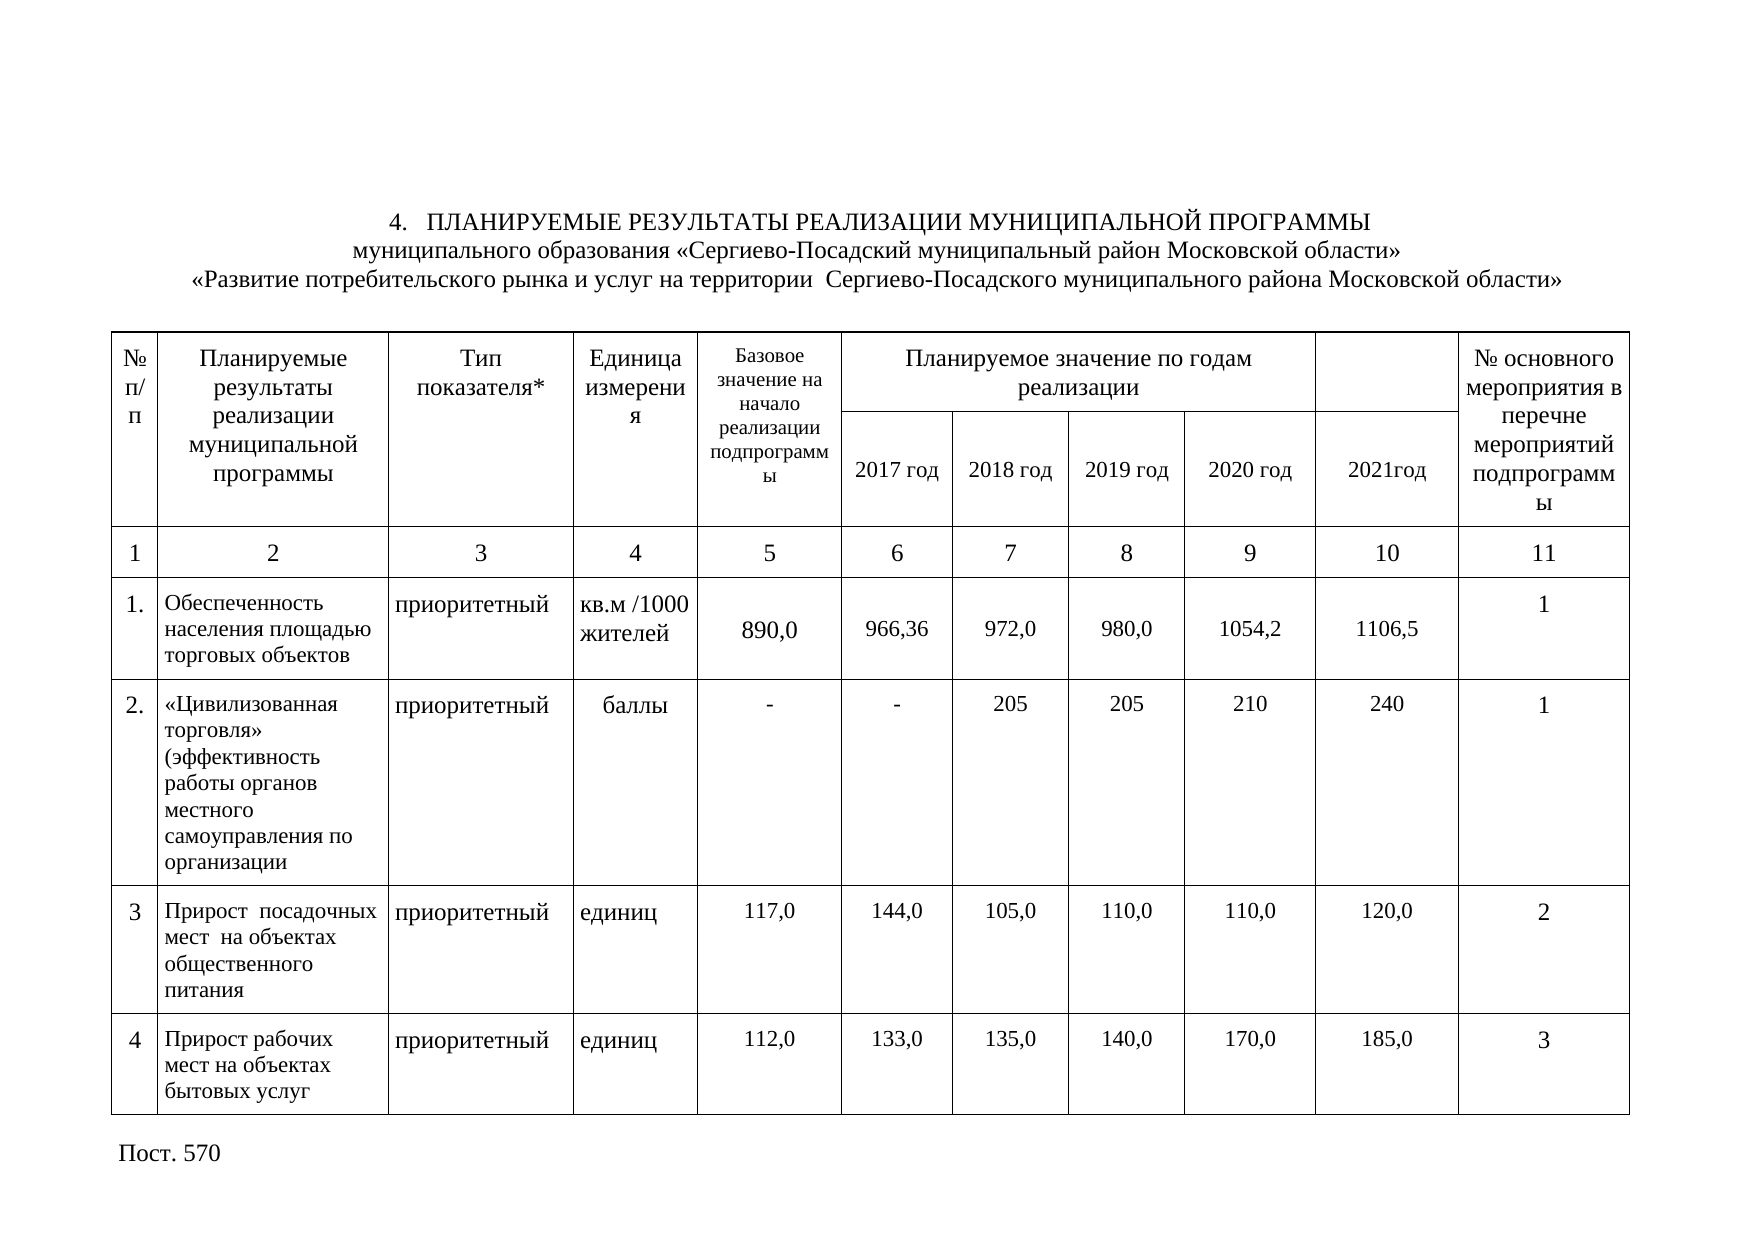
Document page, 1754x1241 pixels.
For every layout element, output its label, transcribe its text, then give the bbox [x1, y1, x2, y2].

table_header № п/п [112, 333, 157, 526]
table_cell 110,0 [1069, 886, 1184, 1013]
table_cell 10 [1316, 527, 1458, 577]
table_cell Прирост рабочих мест на объектах бытовых услуг [158, 1014, 388, 1114]
table_header Планируемые результаты реализации муниципальной программы [158, 333, 388, 526]
table_cell 2 [158, 527, 388, 577]
table_cell баллы [574, 680, 697, 885]
table_header Планируемое значение по годам реализации [842, 333, 1315, 411]
table_cell приоритетный [389, 680, 573, 885]
text «Развитие потребительского рынка и услуг на территории Сергиево-Посадского муниципального района Московской области» [118, 264, 1636, 293]
table_cell 1 [112, 527, 157, 577]
table_cell 2020 год [1185, 412, 1315, 526]
table_cell 2 [1459, 886, 1629, 1013]
table_cell «Цивилизованная торговля» (эффективность работы органов местного самоуправления по организации [158, 680, 388, 885]
table_cell 11 [1459, 527, 1629, 577]
table_header Единица измерения [574, 333, 697, 526]
table_cell 2019 год [1069, 412, 1184, 526]
table_cell 7 [953, 527, 1068, 577]
table_cell 4 [112, 1014, 157, 1114]
table_cell 170,0 [1185, 1014, 1315, 1114]
table_header Тип показателя* [389, 333, 573, 526]
table_cell 3 [389, 527, 573, 577]
table_cell 112,0 [698, 1014, 841, 1114]
table_cell - [842, 680, 952, 885]
table_cell 8 [1069, 527, 1184, 577]
table_cell 972,0 [953, 578, 1068, 678]
table_cell единиц [574, 886, 697, 1013]
table_cell 4 [574, 527, 697, 577]
table_cell 9 [1185, 527, 1315, 577]
table_cell 240 [1316, 680, 1458, 885]
table_cell 185,0 [1316, 1014, 1458, 1114]
table_cell 135,0 [953, 1014, 1068, 1114]
table_cell 980,0 [1069, 578, 1184, 678]
table_cell кв.м /1000 жителей [574, 578, 697, 678]
table_cell 210 [1185, 680, 1315, 885]
table_cell Обеспеченность населения площадью торговых объектов [158, 578, 388, 678]
table_cell 6 [842, 527, 952, 577]
table_header [1316, 333, 1458, 411]
table_cell - [698, 680, 841, 885]
table_cell единиц [574, 1014, 697, 1114]
table_cell приоритетный [389, 886, 573, 1013]
table_cell 2018 год [953, 412, 1068, 526]
table_cell 105,0 [953, 886, 1068, 1013]
table_cell 1106,5 [1316, 578, 1458, 678]
table_cell 117,0 [698, 886, 841, 1013]
table_cell 3 [1459, 1014, 1629, 1114]
table_cell 205 [1069, 680, 1184, 885]
list ПЛАНИРУЕМЫЕ РЕЗУЛЬТАТЫ РЕАЛИЗАЦИИ МУНИЦИПАЛЬНОЙ ПРОГРАММЫ [124, 207, 1636, 236]
table_cell 140,0 [1069, 1014, 1184, 1114]
table_cell 966,36 [842, 578, 952, 678]
table_cell 2. [112, 680, 157, 885]
table_cell 2021год [1316, 412, 1458, 526]
table_cell 1054,2 [1185, 578, 1315, 678]
table_cell приоритетный [389, 1014, 573, 1114]
table_cell 110,0 [1185, 886, 1315, 1013]
table_cell 205 [953, 680, 1068, 885]
table_cell 890,0 [698, 578, 841, 678]
table_cell Прирост посадочных мест на объектах общественного питания [158, 886, 388, 1013]
table_cell 1 [1459, 578, 1629, 678]
table_header № основного мероприятия в перечне мероприятий подпрограммы [1459, 333, 1629, 526]
table_cell 5 [698, 527, 841, 577]
table_cell 1. [112, 578, 157, 678]
text муниципального образования «Сергиево-Посадский муниципальный район Московской области» [118, 236, 1636, 264]
table_cell 144,0 [842, 886, 952, 1013]
table_header Базовое значение на начало реализации подпрограммы [698, 333, 841, 526]
table_cell 2017 год [842, 412, 952, 526]
table_cell 3 [112, 886, 157, 1013]
table_cell 120,0 [1316, 886, 1458, 1013]
table_cell 1 [1459, 680, 1629, 885]
table_cell 133,0 [842, 1014, 952, 1114]
table_cell приоритетный [389, 578, 573, 678]
